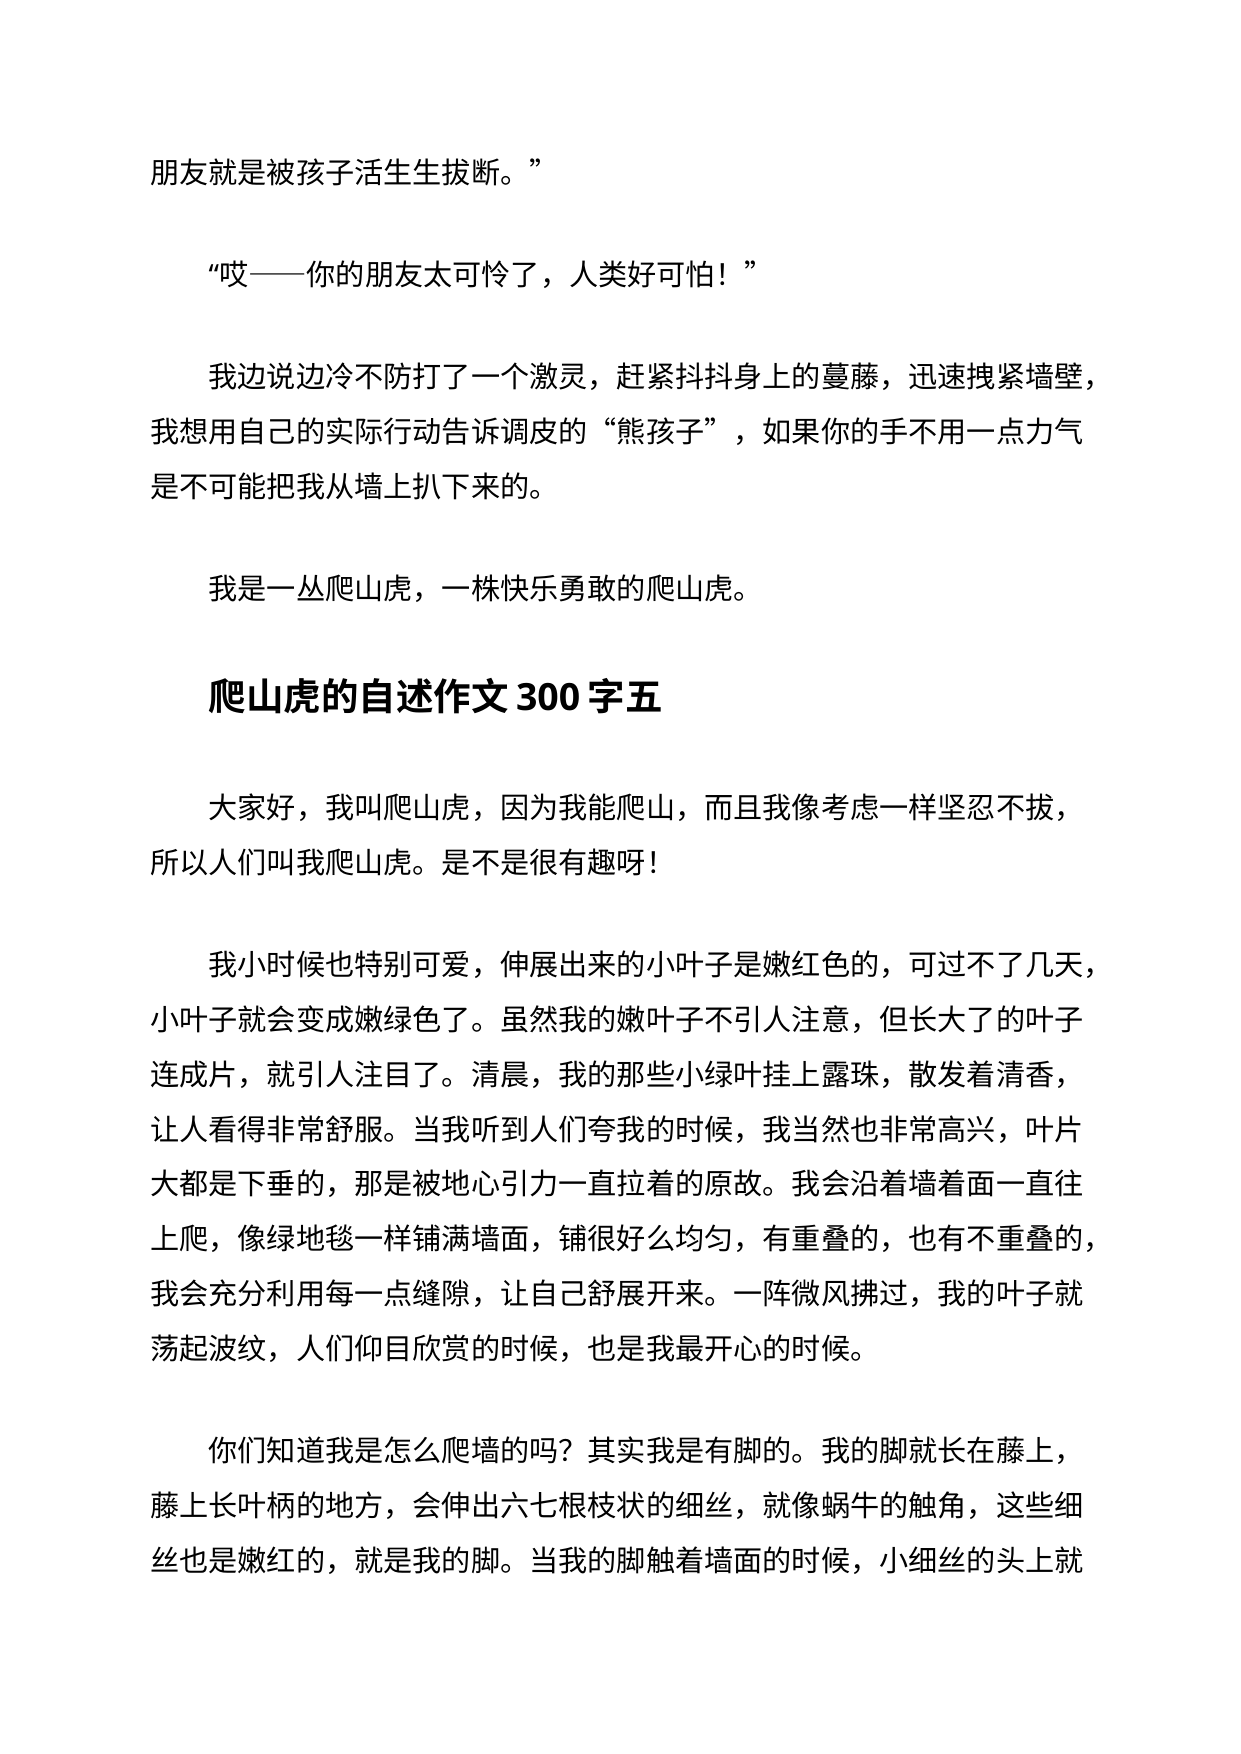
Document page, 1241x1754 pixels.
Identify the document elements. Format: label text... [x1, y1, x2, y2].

text 我边说边冷不防打了一个激灵，赶紧抖抖身上的蔓藤，迅速拽紧墙壁，我想用自己的实际行动告诉调皮的“熊孩子”，如果你的手不用一点力气是不可能把我从墙上扒下来的。 [150, 354, 1090, 506]
text “哎——你的朋友太可怜了，人类好可怕！” [150, 252, 1090, 294]
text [150, 1427, 1090, 1579]
text 我小时候也特别可爱，伸展出来的小叶子是嫩红色的，可过不了几天，小叶子就会变成嫩绿色了。虽然我的嫩叶子不引人注意，但长大了的叶子连成片，就引人注目了。清晨，我的那些小绿叶挂上露珠，散发着清香，让人看得非常舒服。当我听到人们夸我的时候，我当然也非常高兴，叶片大都是下垂的，那是被地心引力一直拉着的原故。我会沿着墙着面一直往上爬，像绿地毯一样铺满墙面，铺很好么均匀，有重叠的，也有不重叠的，我会充分利用每一点缝隙，让自己舒展开来。一阵微风拂过，我的叶子就荡起波纹，人们仰目欣赏的时候，也是我最开心的时候。 [150, 941, 1090, 1368]
text 我是一丛爬山虎，一株快乐勇敢的爬山虎。 [150, 565, 1090, 608]
text 大家好，我叫爬山虎，因为我能爬山，而且我像考虑一样坚忍不拔，所以人们叫我爬山虎。是不是很有趣呀！ [150, 785, 1090, 882]
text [150, 150, 1090, 192]
text 爬山虎的自述作文300字五 [150, 667, 1090, 722]
